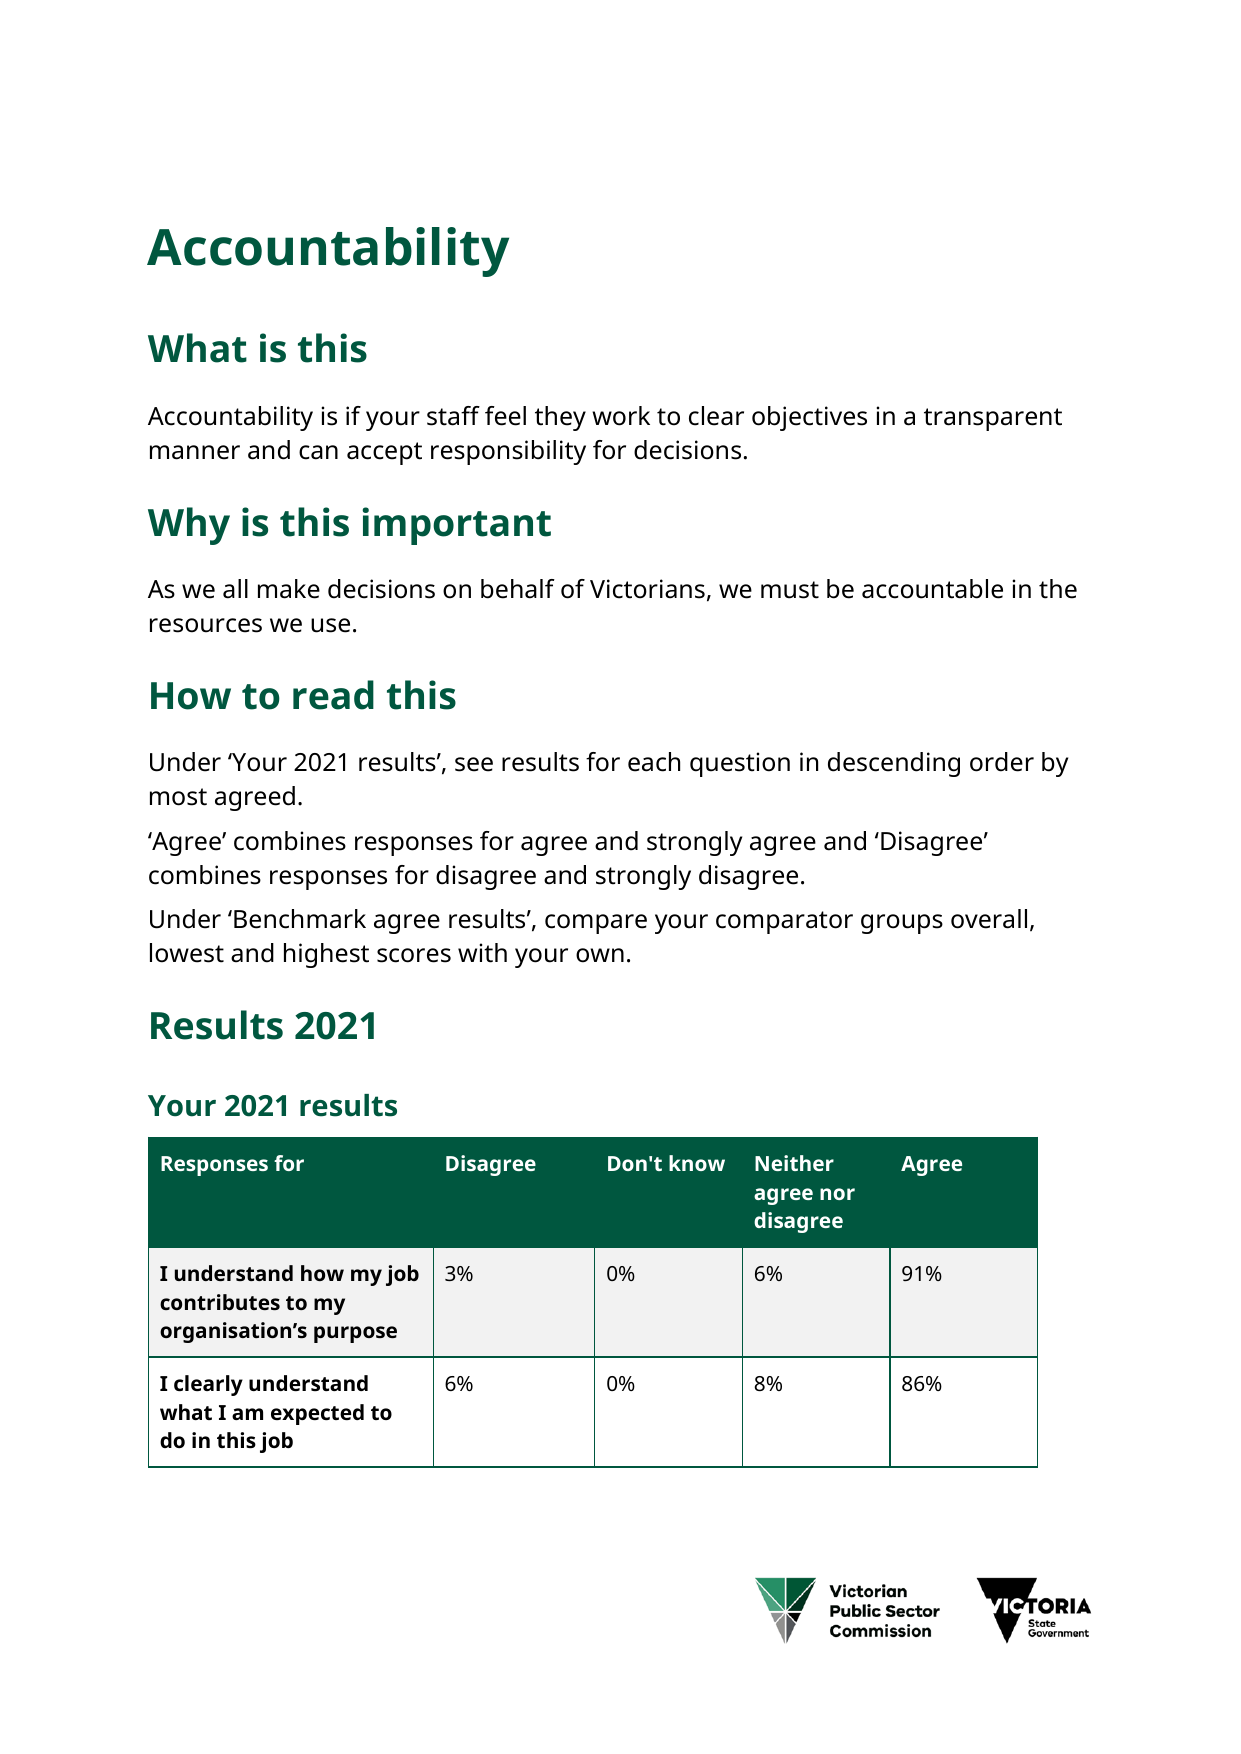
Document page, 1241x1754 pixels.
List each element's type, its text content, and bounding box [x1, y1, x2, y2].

text Under ‘Your 2021 results’, see results for each question in descending order by most agreed. [148, 745, 1092, 813]
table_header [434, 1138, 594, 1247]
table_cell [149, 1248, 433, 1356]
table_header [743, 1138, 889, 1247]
text As we all make decisions on behalf of Victorians, we must be accountable in the resources we use. [148, 572, 1092, 640]
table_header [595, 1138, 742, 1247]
picture [754, 1577, 1093, 1645]
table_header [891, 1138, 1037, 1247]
subtitle Results 2021 [148, 999, 1092, 1050]
subtitle Your 2021 results [148, 1085, 1092, 1125]
subtitle Accountability [148, 212, 1092, 280]
subtitle What is this [148, 323, 1092, 374]
subtitle Why is this important [148, 496, 1092, 547]
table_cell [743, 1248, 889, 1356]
subtitle How to read this [148, 669, 1092, 720]
text Accountability is if your staff feel they work to clear objectives in a transparent manner and can accept responsibility for decisions. [148, 398, 1092, 467]
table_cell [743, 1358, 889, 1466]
text Under ‘Benchmark agree results’, compare your comparator groups overall, lowest and highest scores with your own. [148, 902, 1092, 970]
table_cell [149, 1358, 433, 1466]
text ‘Agree’ combines responses for agree and strongly agree and ‘Disagree’ combines responses for disagree and strongly disagree. [148, 823, 1092, 891]
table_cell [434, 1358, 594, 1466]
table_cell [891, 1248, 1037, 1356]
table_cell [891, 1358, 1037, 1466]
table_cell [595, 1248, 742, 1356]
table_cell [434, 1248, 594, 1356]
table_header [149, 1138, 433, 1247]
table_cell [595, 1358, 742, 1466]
